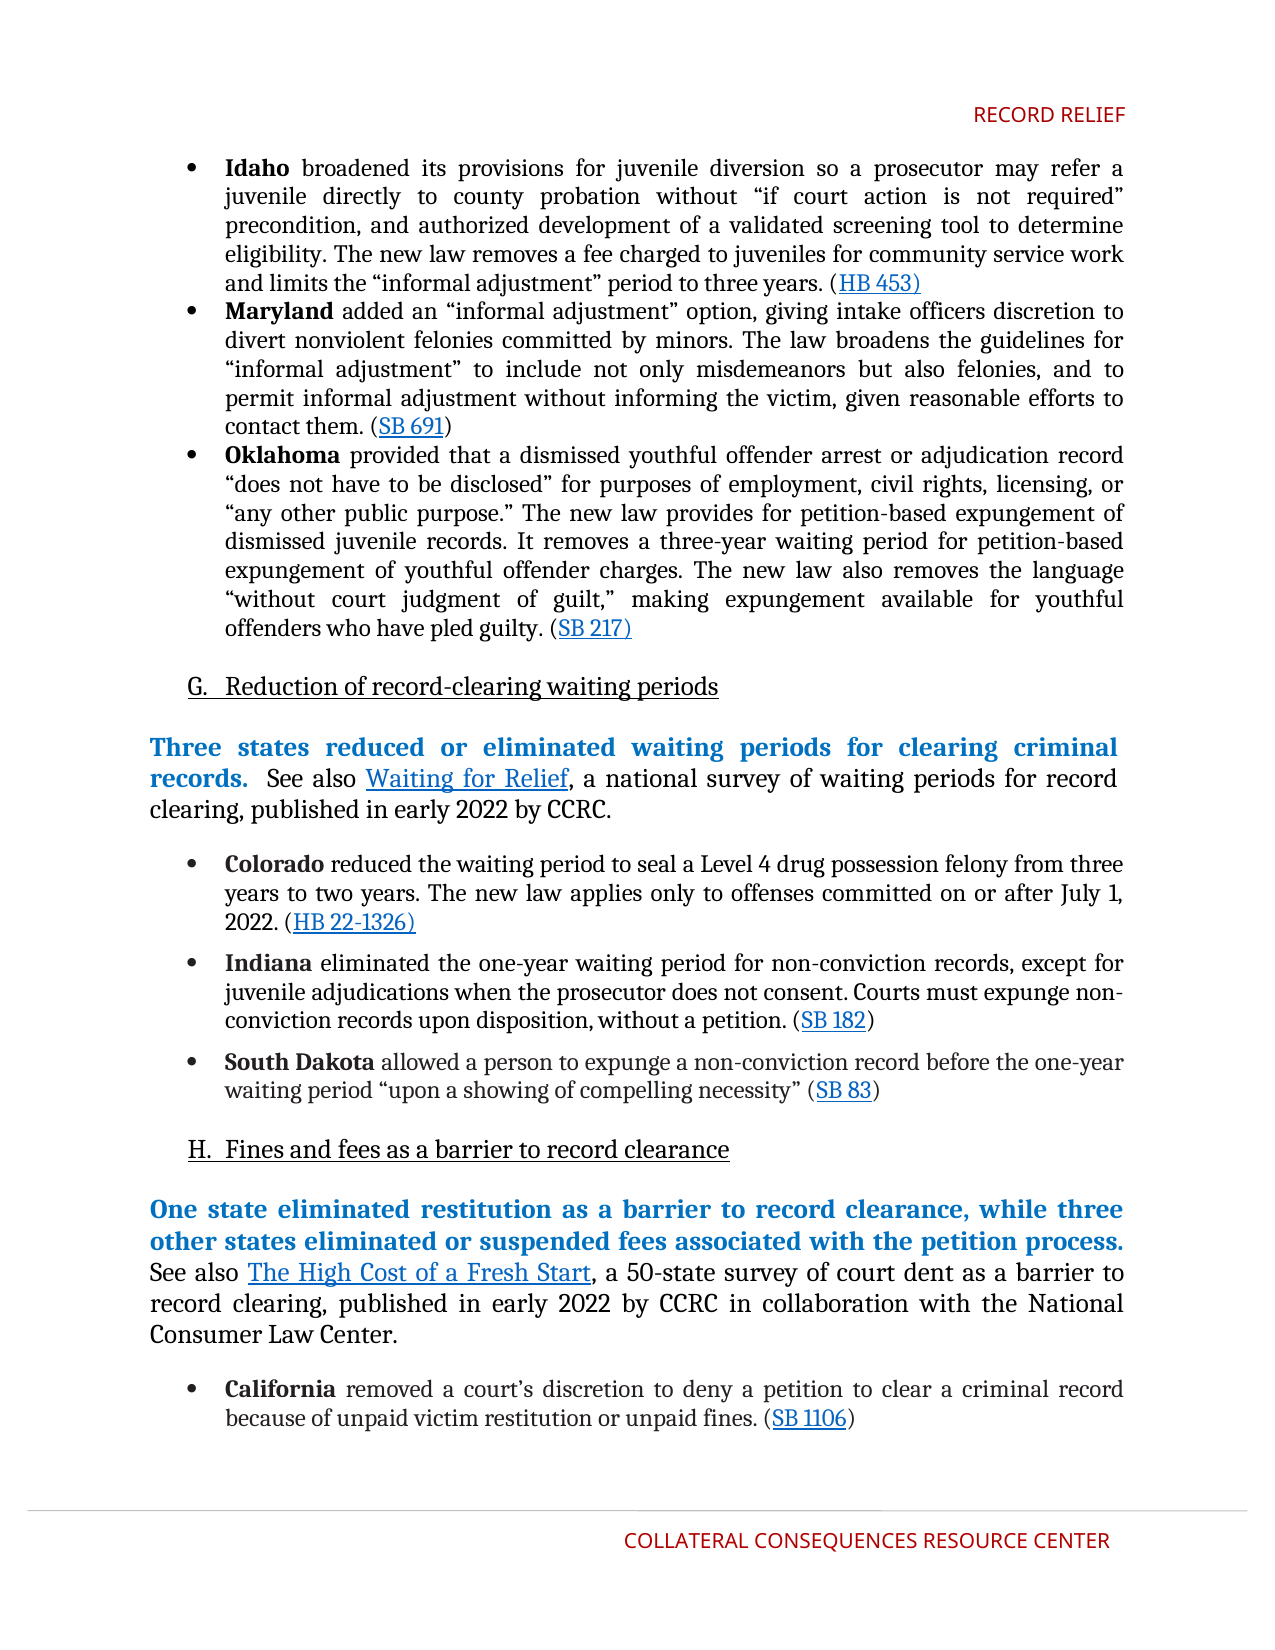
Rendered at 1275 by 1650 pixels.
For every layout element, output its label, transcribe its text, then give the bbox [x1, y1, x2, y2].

list Indiana eliminated the one-year waiting period for non-conviction records, except for juvenile adjudications when the prosecutor does not consent. Courts must expunge non-conviction records upon disposition, without a petition. (SB 182) [187, 949, 1125, 1035]
text One state eliminated restitution as a barrier to record clearance, while three other states eliminated or suspended fees associated with the petition process. See also The High Cost of a Fresh Start, a 50-state survey of court dent as a barrier to record clearing, published in early 2022 by CCRC in collaboration with the National Consumer Law Center. [150, 1194, 1125, 1350]
list South Dakota allowed a person to expunge a non-conviction record before the one-year waiting period “upon a showing of compelling necessity” (SB 83) [187, 1048, 1125, 1105]
list Fines and fees as a barrier to record clearance [187, 1134, 1125, 1165]
list Oklahoma provided that a dismissed youthful offender arrest or adjudication record “does not have to be disclosed” for purposes of employment, civil rights, licensing, or “any other public purpose.” The new law provides for petition-based expungement of dismissed juvenile records. It removes a three-year waiting period for petition-based expungement of youthful offender charges. The new law also removes the language “without court judgment of guilt,” making expungement available for youthful offenders who have pled guilty. (SB 217) [187, 441, 1125, 642]
list Reduction of record-clearing waiting periods [187, 671, 1125, 702]
list Maryland added an “informal adjustment” option, giving intake officers discretion to divert nonviolent felonies committed by minors. The law broadens the guidelines for “informal adjustment” to include not only misdemeanors but also felonies, and to permit informal adjustment without informing the victim, given reasonable efforts to contact them. (SB 691) [187, 297, 1125, 441]
list California removed a court’s discretion to deny a petition to clear a criminal record because of unpaid victim restitution or unpaid fines. (SB 1106) [187, 1375, 1125, 1433]
list Colorado reduced the waiting period to seal a Level 4 drug possession felony from three years to two years. The new law applies only to offenses committed on or after July 1, 2022. (HB 22-1326) [187, 850, 1125, 936]
text Three states reduced or eliminated waiting periods for clearing criminal records. See also Waiting for Relief, a national survey of waiting periods for record clearing, published in early 2022 by CCRC. [149, 732, 1119, 825]
list Idaho broadened its provisions for juvenile diversion so a prosecutor may refer a juvenile directly to county probation without “if court action is not required” precondition, and authorized development of a validated screening tool to determine eligibility. The new law removes a fee charged to juveniles for community service work and limits the “informal adjustment” period to three years. (HB 453) [187, 153, 1125, 297]
